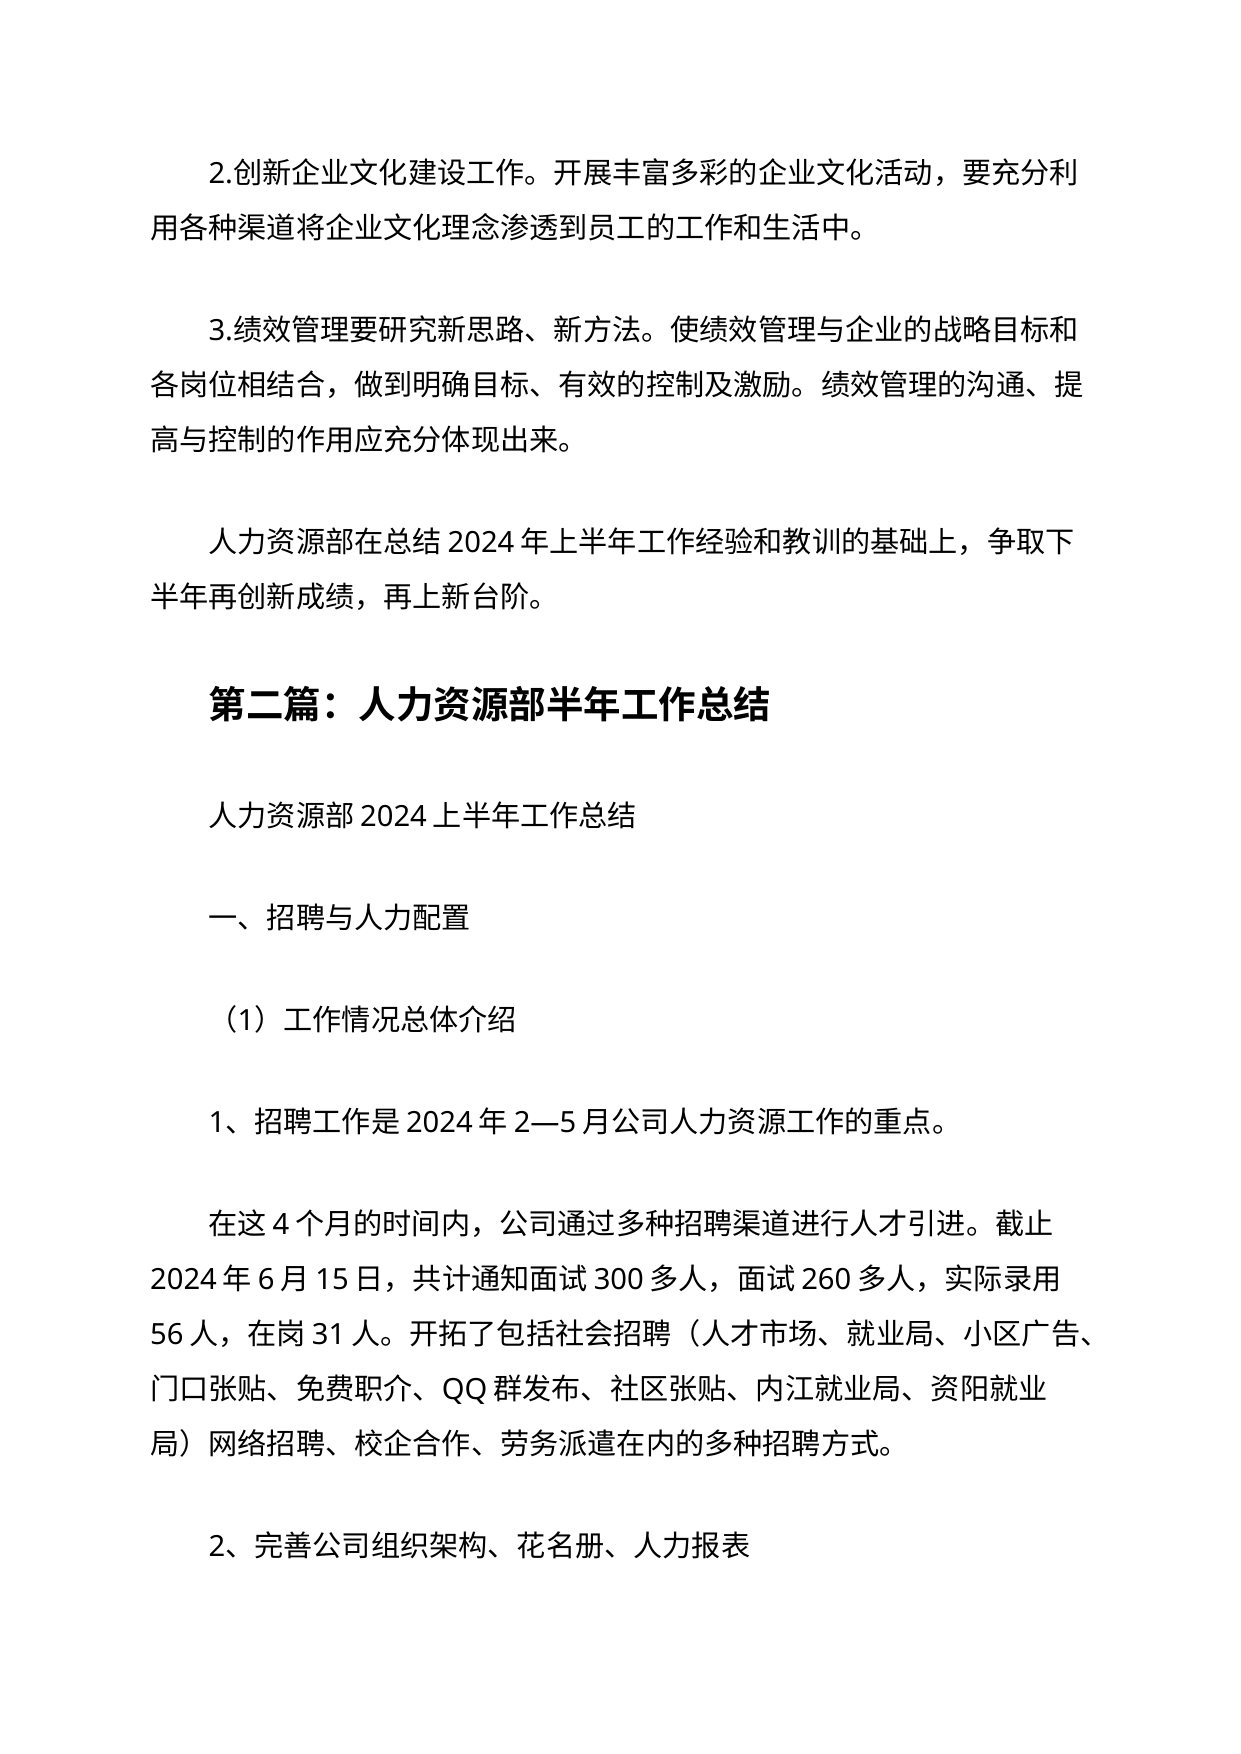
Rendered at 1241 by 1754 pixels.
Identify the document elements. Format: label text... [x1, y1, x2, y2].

text （1）工作情况总体介绍 [150, 996, 1090, 1039]
text 在这4个月的时间内，公司通过多种招聘渠道进行人才引进。截止2024年6月15日，共计通知面试300多人，面试260多人，实际录用56人，在岗31人。开拓了包括社会招聘（人才市场、就业局、小区广告、门口张贴、免费职介、QQ群发布、社区张贴、内江就业局、资阳就业局）网络招聘、校企合作、劳务派遣在内的多种招聘方式。 [150, 1200, 1090, 1463]
text 人力资源部在总结2024年上半年工作经验和教训的基础上，争取下半年再创新成绩，再上新台阶。 [150, 518, 1090, 616]
text 2.创新企业文化建设工作。开展丰富多彩的企业文化活动，要充分利用各种渠道将企业文化理念渗透到员工的工作和生活中。 [150, 150, 1090, 247]
text 3.绩效管理要研究新思路、新方法。使绩效管理与企业的战略目标和各岗位相结合，做到明确目标、有效的控制及激励。绩效管理的沟通、提高与控制的作用应充分体现出来。 [150, 307, 1090, 459]
text 一、招聘与人力配置 [150, 894, 1090, 937]
text 2、完善公司组织架构、花名册、人力报表 [150, 1522, 1090, 1564]
text 人力资源部2024上半年工作总结 [150, 793, 1090, 835]
text 第二篇：人力资源部半年工作总结 [150, 675, 1090, 729]
text 1、招聘工作是2024年2—5月公司人力资源工作的重点。 [150, 1098, 1090, 1141]
